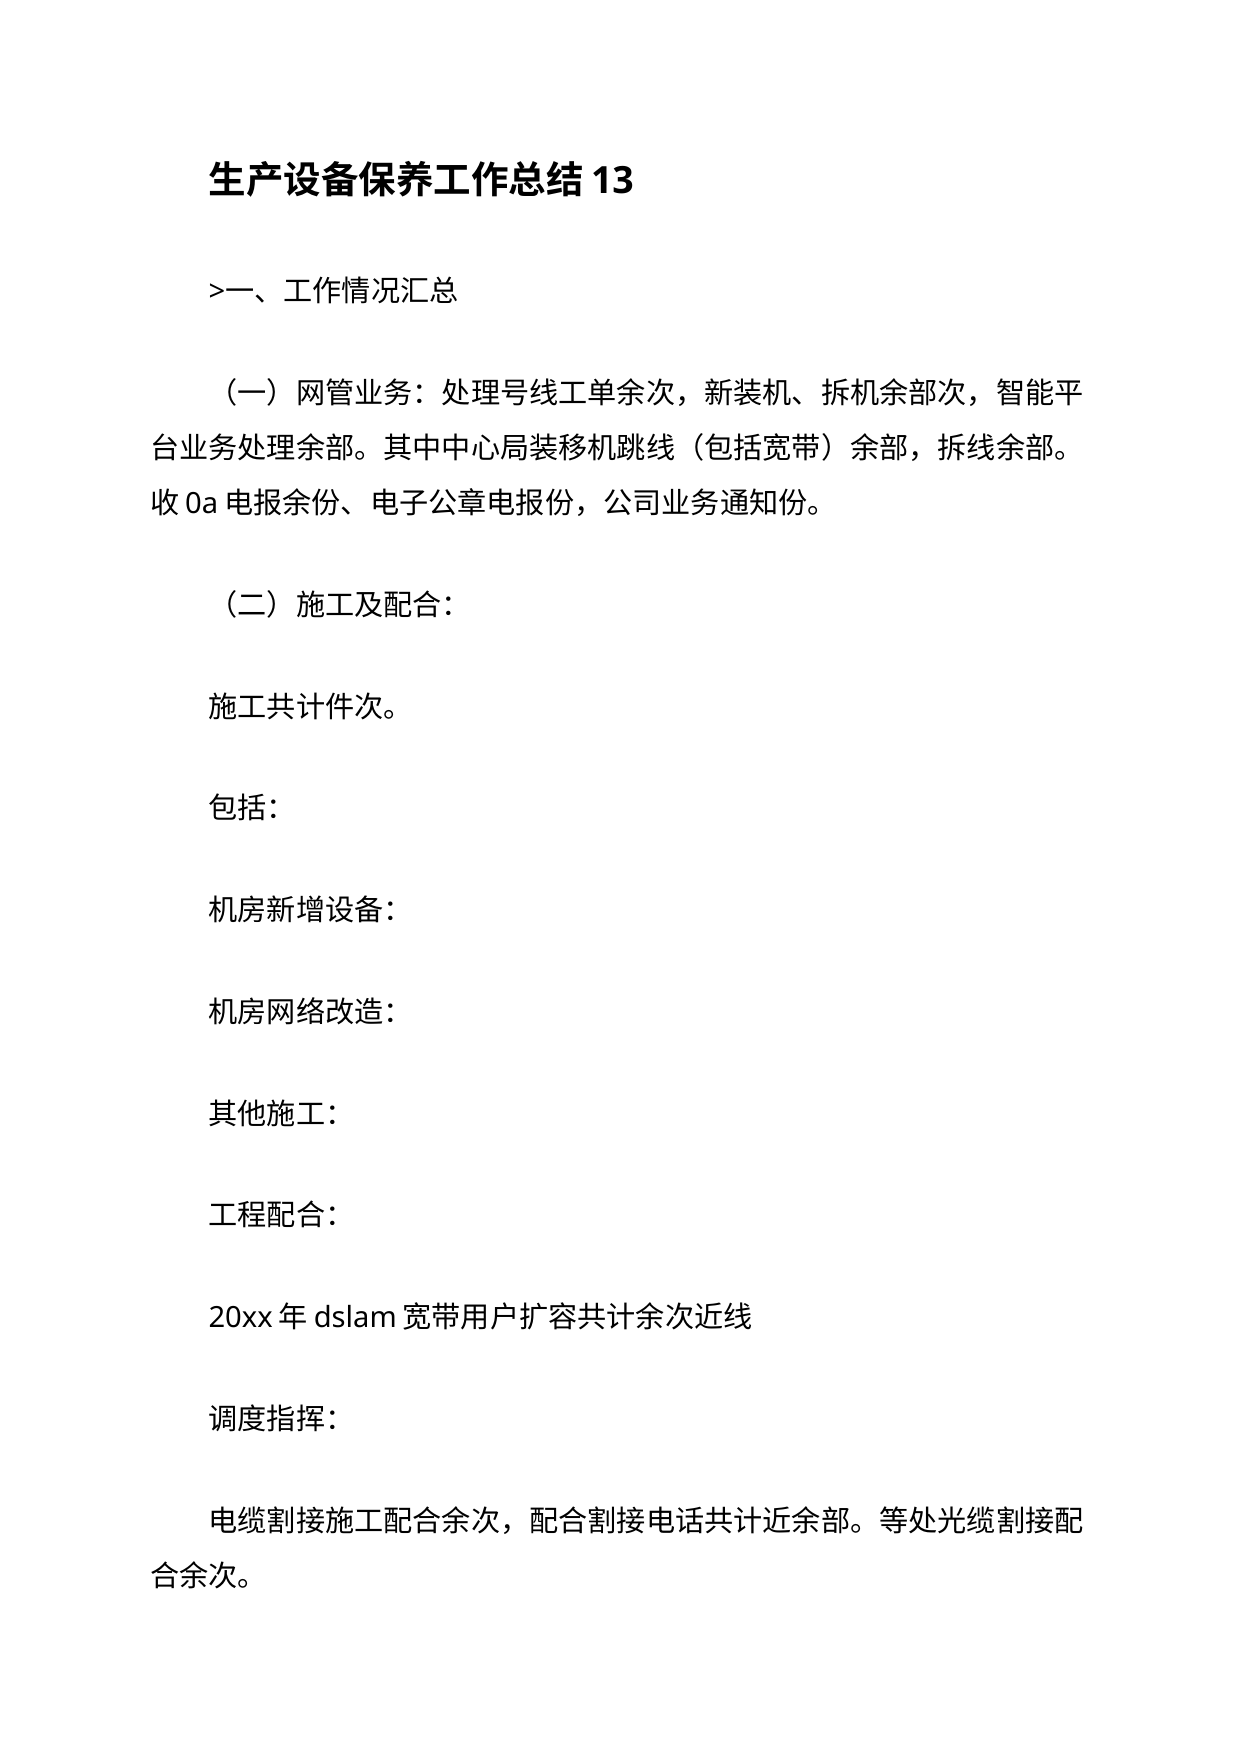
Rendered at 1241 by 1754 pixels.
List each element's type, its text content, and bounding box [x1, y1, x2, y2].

text （二）施工及配合： [150, 581, 1090, 624]
text 生产设备保养工作总结13 [150, 150, 1090, 204]
text 施工共计件次。 [150, 683, 1090, 725]
text 20xx年dslam宽带用户扩容共计余次近线 [150, 1294, 1090, 1336]
text （一）网管业务：处理号线工单余次，新装机、拆机余部次，智能平台业务处理余部。其中中心局装移机跳线（包括宽带）余部，拆线余部。收0a电报余份、电子公章电报份，公司业务通知份。 [150, 369, 1090, 522]
text 调度指挥： [150, 1396, 1090, 1438]
text 电缆割接施工配合余次，配合割接电话共计近余部。等处光缆割接配合余次。 [150, 1497, 1090, 1595]
text >一、工作情况汇总 [150, 268, 1090, 310]
text 其他施工： [150, 1090, 1090, 1132]
text 机房新增设备： [150, 887, 1090, 929]
text 工程配合： [150, 1192, 1090, 1234]
text 包括： [150, 785, 1090, 827]
text 机房网络改造： [150, 988, 1090, 1031]
